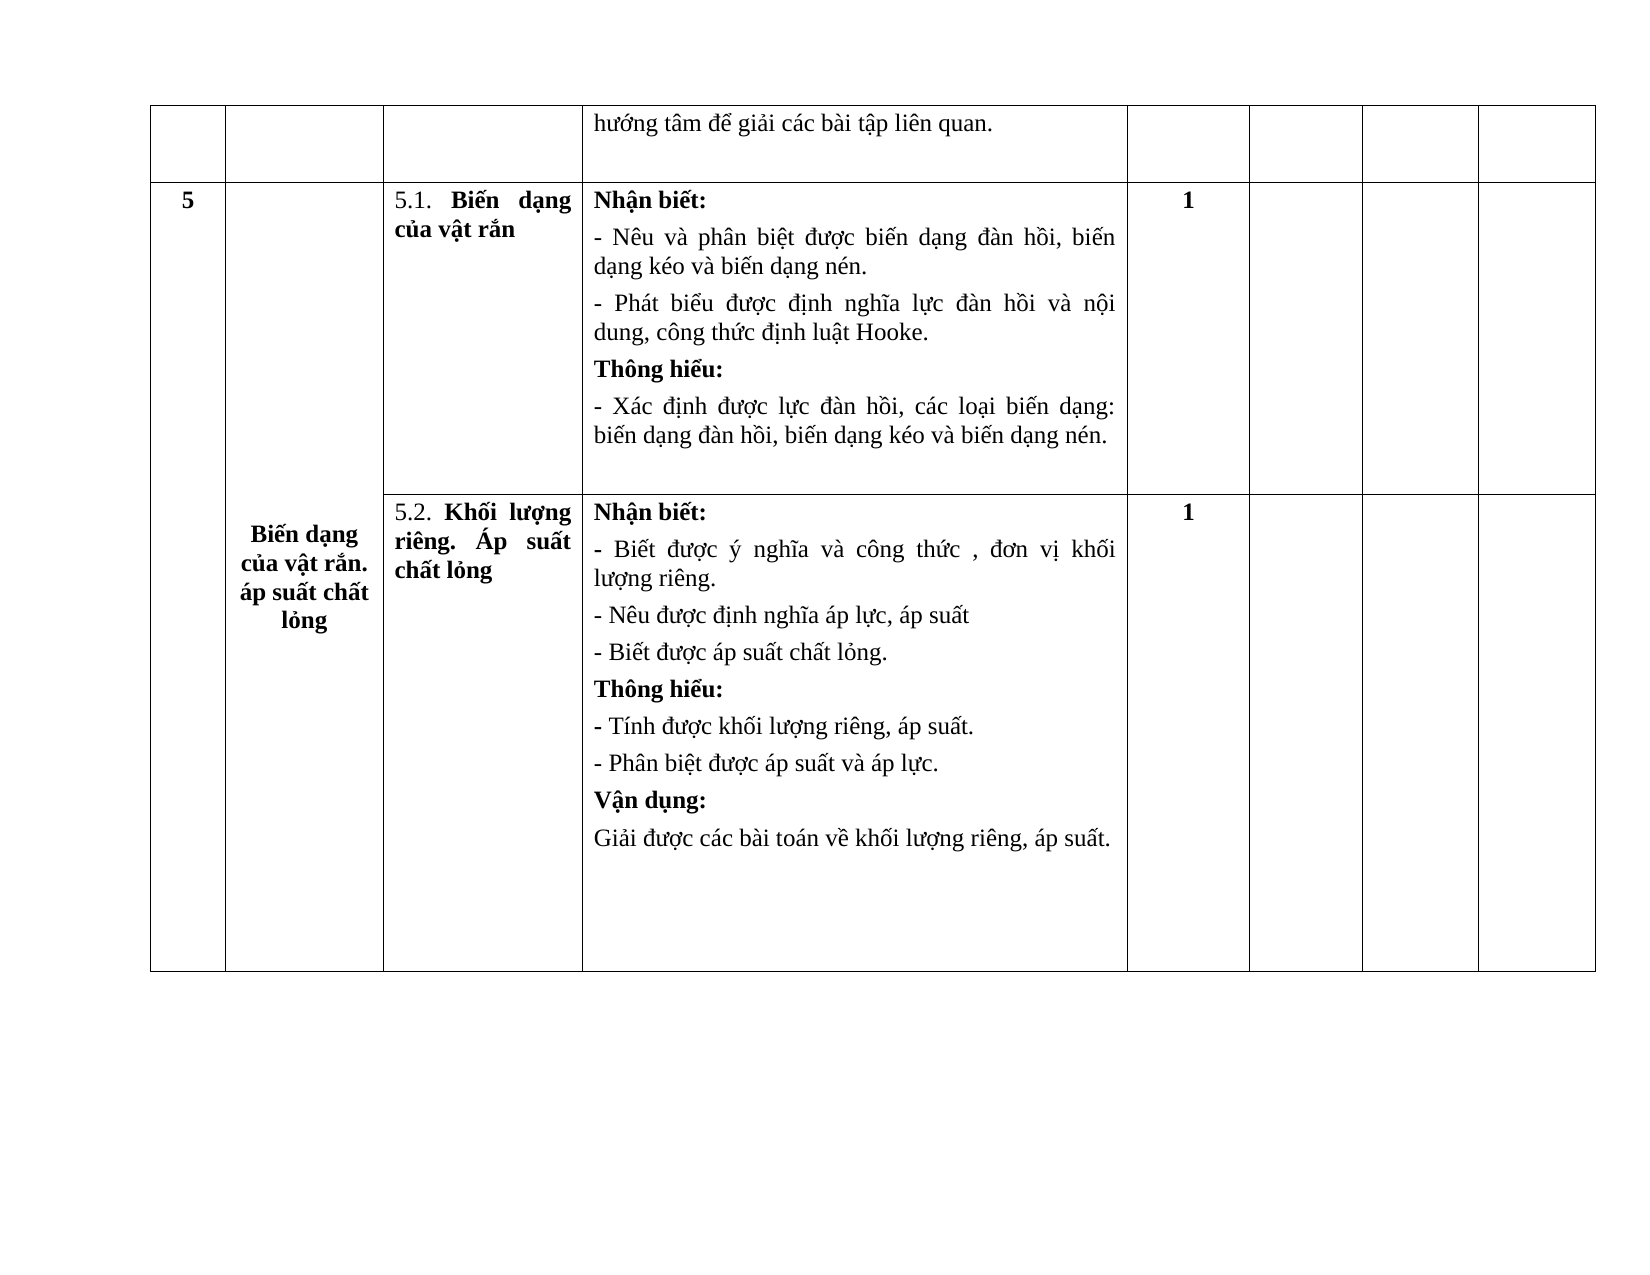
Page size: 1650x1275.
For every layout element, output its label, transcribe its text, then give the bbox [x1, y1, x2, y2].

table_cell Nhận biết: - Nêu và phân biệt được biến dạng đàn hồi, biến dạng kéo và biến dạng nén. - Phát biểu được định nghĩa lực đàn hồi và nội dung, công thức định luật Hooke. Thông hiểu: - Xác định được lực đàn hồi, các loại biến dạng: biến dạng đàn hồi, biến dạng kéo và biến dạng nén. [583, 183, 1127, 494]
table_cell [384, 106, 582, 182]
table_cell 1 [1128, 183, 1249, 494]
table_cell 1 [1250, 106, 1362, 182]
table_cell [1363, 183, 1478, 494]
table_cell Biến dạng của vật rắn. áp suất chất lỏng [226, 183, 383, 971]
table_cell [1479, 183, 1595, 494]
table_cell [1250, 495, 1362, 971]
table_cell 5 [151, 183, 225, 971]
table_cell [1479, 106, 1595, 182]
table_cell [1363, 106, 1478, 182]
table_cell 1 [1128, 106, 1249, 182]
table_cell 5.2. Khối lượng riêng. Áp suất chất lỏng [384, 495, 582, 971]
table_cell 1 [1128, 495, 1249, 971]
table_cell [1250, 183, 1362, 494]
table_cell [583, 106, 1127, 182]
table_cell 5.1. Biến dạng của vật rắn [384, 183, 582, 494]
table_cell [1363, 495, 1478, 971]
table_cell Nhận biết: - Biết được ý nghĩa và công thức , đơn vị khối lượng riêng. - Nêu được định nghĩa áp lực, áp suất - Biết được áp suất chất lỏng. Thông hiểu: - Tính được khối lượng riêng, áp suất. - Phân biệt được áp suất và áp lực. Vận dụng: Giải được các bài toán về khối lượng riêng, áp suất. [583, 495, 1127, 971]
table_cell [1479, 495, 1595, 971]
